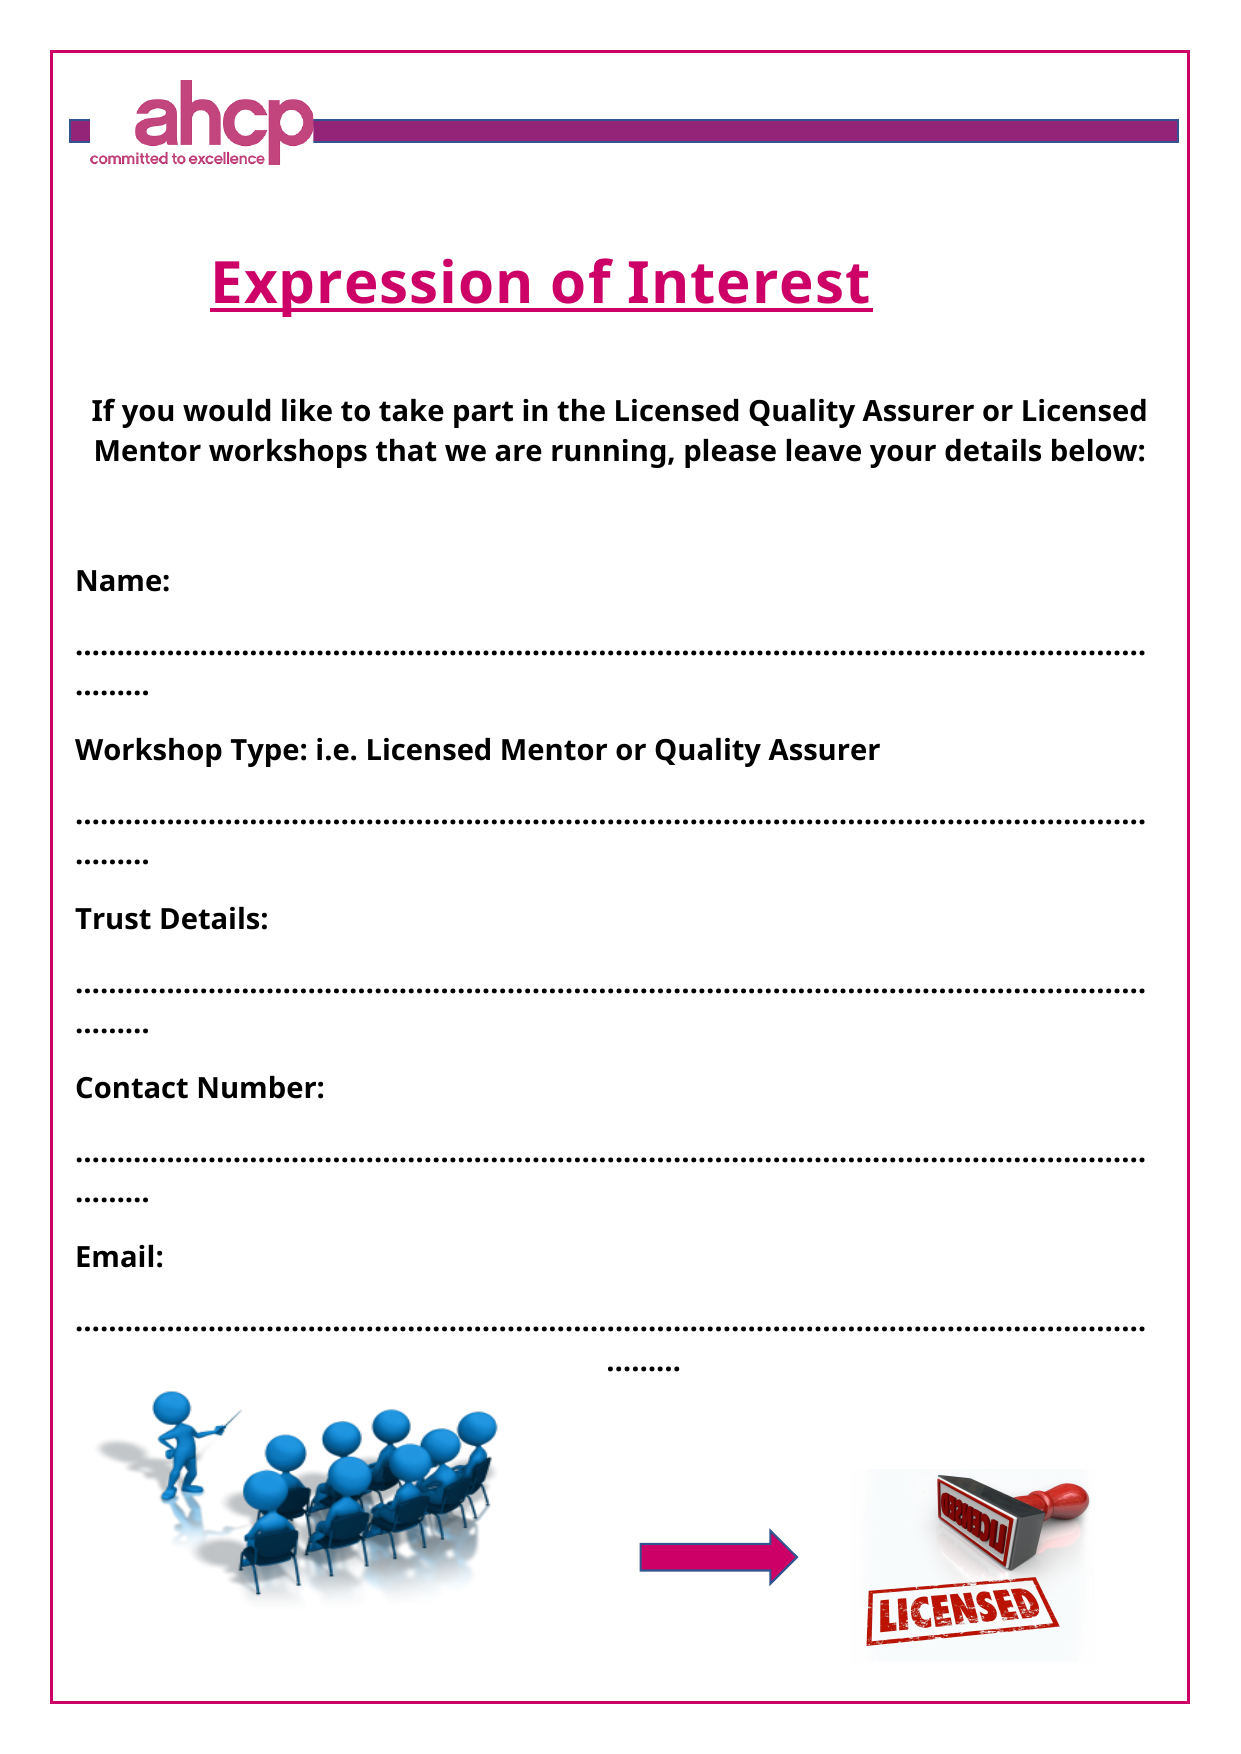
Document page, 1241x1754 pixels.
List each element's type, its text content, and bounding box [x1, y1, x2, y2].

text ………………………………………………………………………………………………………………………… [75, 1132, 1165, 1211]
text ………………………………………………………………………………………………………………………… [75, 793, 1165, 873]
picture [851, 1469, 1095, 1664]
text Name: [75, 560, 1165, 599]
text ………………………………………………………………………………………………………………………… [75, 963, 1165, 1042]
picture [90, 1368, 522, 1612]
text ………………………………………………………………………………………………………………………… [75, 1301, 1165, 1380]
text Email: [75, 1236, 1165, 1276]
text ………………………………………………………………………………………………………………………… [75, 624, 1165, 704]
text Contact Number: [75, 1067, 1165, 1107]
text If you would like to take part in the Licensed Quality Assurer or Licensed Mentor workshops that we are running, please leave your details below: [75, 391, 1165, 470]
picture [90, 57, 314, 217]
text Workshop Type: i.e. Licensed Mentor or Quality Assurer [75, 729, 1165, 768]
text Expression of Interest [75, 196, 1165, 333]
text Trust Details: [75, 898, 1165, 938]
